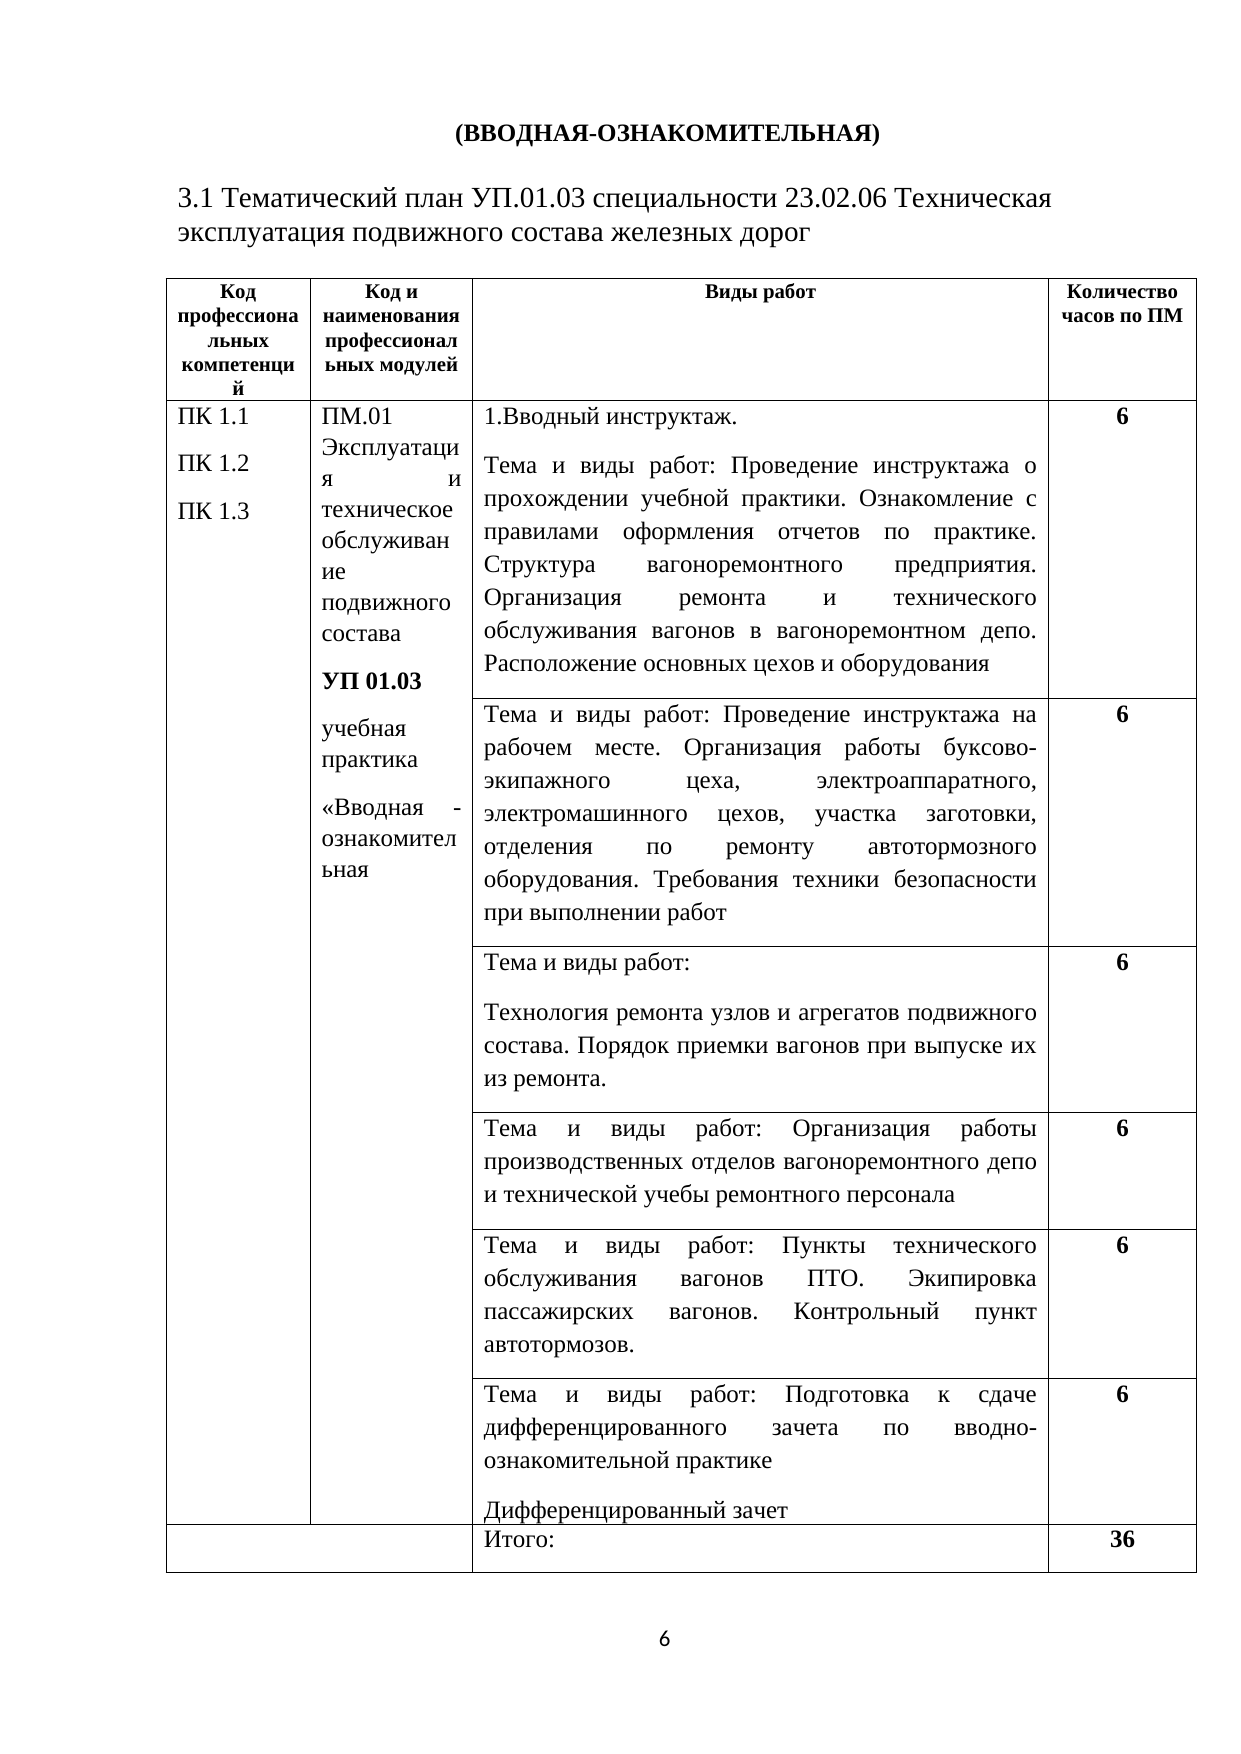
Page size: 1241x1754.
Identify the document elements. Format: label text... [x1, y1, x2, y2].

table_cell Тема и виды работ: Проведение инструктажа на рабочем месте. Организация работы буксово-экипажного цеха, электроаппаратного, электромашинного цехов, участка заготовки, отделения по ремонту автотормозного оборудования. Требования техники безопасности при выполнении работ [473, 699, 1048, 946]
text (ВВОДНАЯ-ОЗНАКОМИТЕЛЬНАЯ) [177, 118, 1152, 147]
table_cell Тема и виды работ: Технология ремонта узлов и агрегатов подвижного состава. Порядок приемки вагонов при выпуске их из ремонта. [473, 947, 1048, 1112]
table_cell 6 [1049, 1230, 1196, 1378]
table_header Виды работ [473, 279, 1048, 400]
table_cell 6 [1049, 1113, 1196, 1229]
table_header Количество часов по ПМ [1049, 279, 1196, 400]
text 3.1 Тематический план УП.01.03 специальности 23.02.06 Техническая эксплуатация подвижного состава железных дорог [177, 180, 1152, 247]
table_cell 1.Вводный инструктаж. Тема и виды работ: Проведение инструктажа о прохождении учебной практики. Ознакомление с правилами оформления отчетов по практике. Структура вагоноремонтного предприятия. Организация ремонта и технического обслуживания вагонов в вагоноремонтном депо. Расположение основных цехов и оборудования [473, 401, 1048, 698]
table_cell 6 [1049, 401, 1196, 698]
table_cell Тема и виды работ: Пункты технического обслуживания вагонов ПТО. Экипировка пассажирских вагонов. Контрольный пункт автотормозов. [473, 1230, 1048, 1378]
table_cell 36 [1049, 1525, 1196, 1572]
table_cell 6 [1049, 699, 1196, 946]
table_cell 6 [1049, 947, 1196, 1112]
table_cell ПК 1.1 ПК 1.2 ПК 1.3 [167, 401, 310, 1523]
table_cell ПМ.01 Эксплуатация и техническое обслуживание подвижного состава УП 01.03 учебная практика «Вводная - ознакомительная [311, 401, 472, 1523]
table_cell Тема и виды работ: Организация работы производственных отделов вагоноремонтного депо и технической учебы ремонтного персонала [473, 1113, 1048, 1229]
table_cell [167, 1525, 472, 1572]
table_header Код профессиональных компетенций [167, 279, 310, 400]
table_cell Тема и виды работ: Подготовка к сдаче дифференцированного зачета по вводно-ознакомительной практике Дифференцированный зачет [473, 1379, 1048, 1523]
table_cell Итого: [473, 1525, 1048, 1572]
table_cell 6 [1049, 1379, 1196, 1523]
table_header Код и наименования профессиональных модулей [311, 279, 472, 400]
